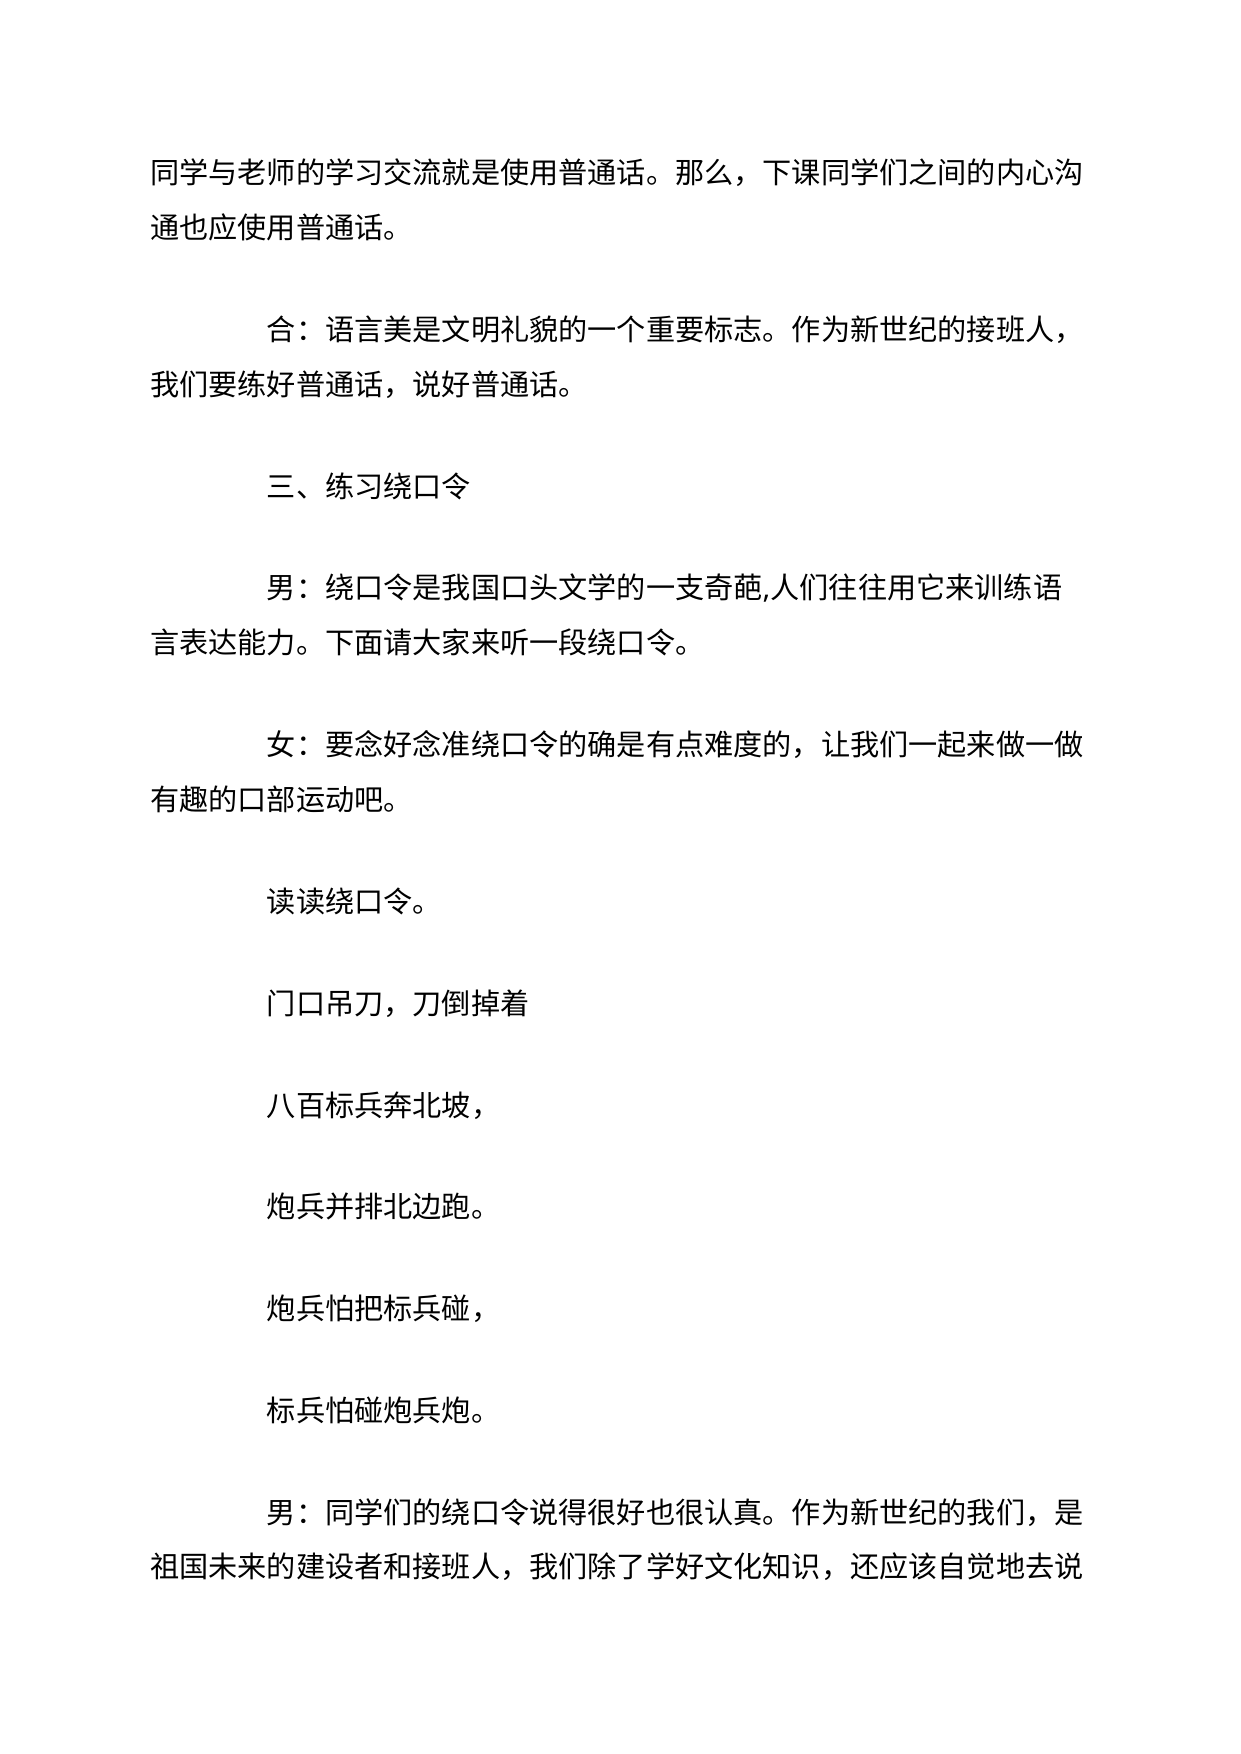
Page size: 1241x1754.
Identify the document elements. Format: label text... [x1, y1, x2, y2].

text 炮兵怕把标兵碰， [150, 1286, 1090, 1328]
text 三、练习绕口令 [150, 463, 1090, 506]
text 标兵怕碰炮兵炮。 [150, 1387, 1090, 1430]
text 读读绕口令。 [150, 878, 1090, 921]
text 合：语言美是文明礼貌的一个重要标志。作为新世纪的接班人，我们要练好普通话，说好普通话。 [150, 307, 1090, 404]
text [150, 150, 1090, 247]
text 女：要念好念准绕口令的确是有点难度的，让我们一起来做一做有趣的口部运动吧。 [150, 722, 1090, 819]
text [150, 1489, 1090, 1586]
text 男：绕口令是我国口头文学的一支奇葩,人们往往用它来训练语言表达能力。下面请大家来听一段绕口令。 [150, 565, 1090, 662]
text 门口吊刀，刀倒掉着 [150, 980, 1090, 1023]
text 炮兵并排北边跑。 [150, 1184, 1090, 1226]
text 八百标兵奔北坡， [150, 1082, 1090, 1124]
